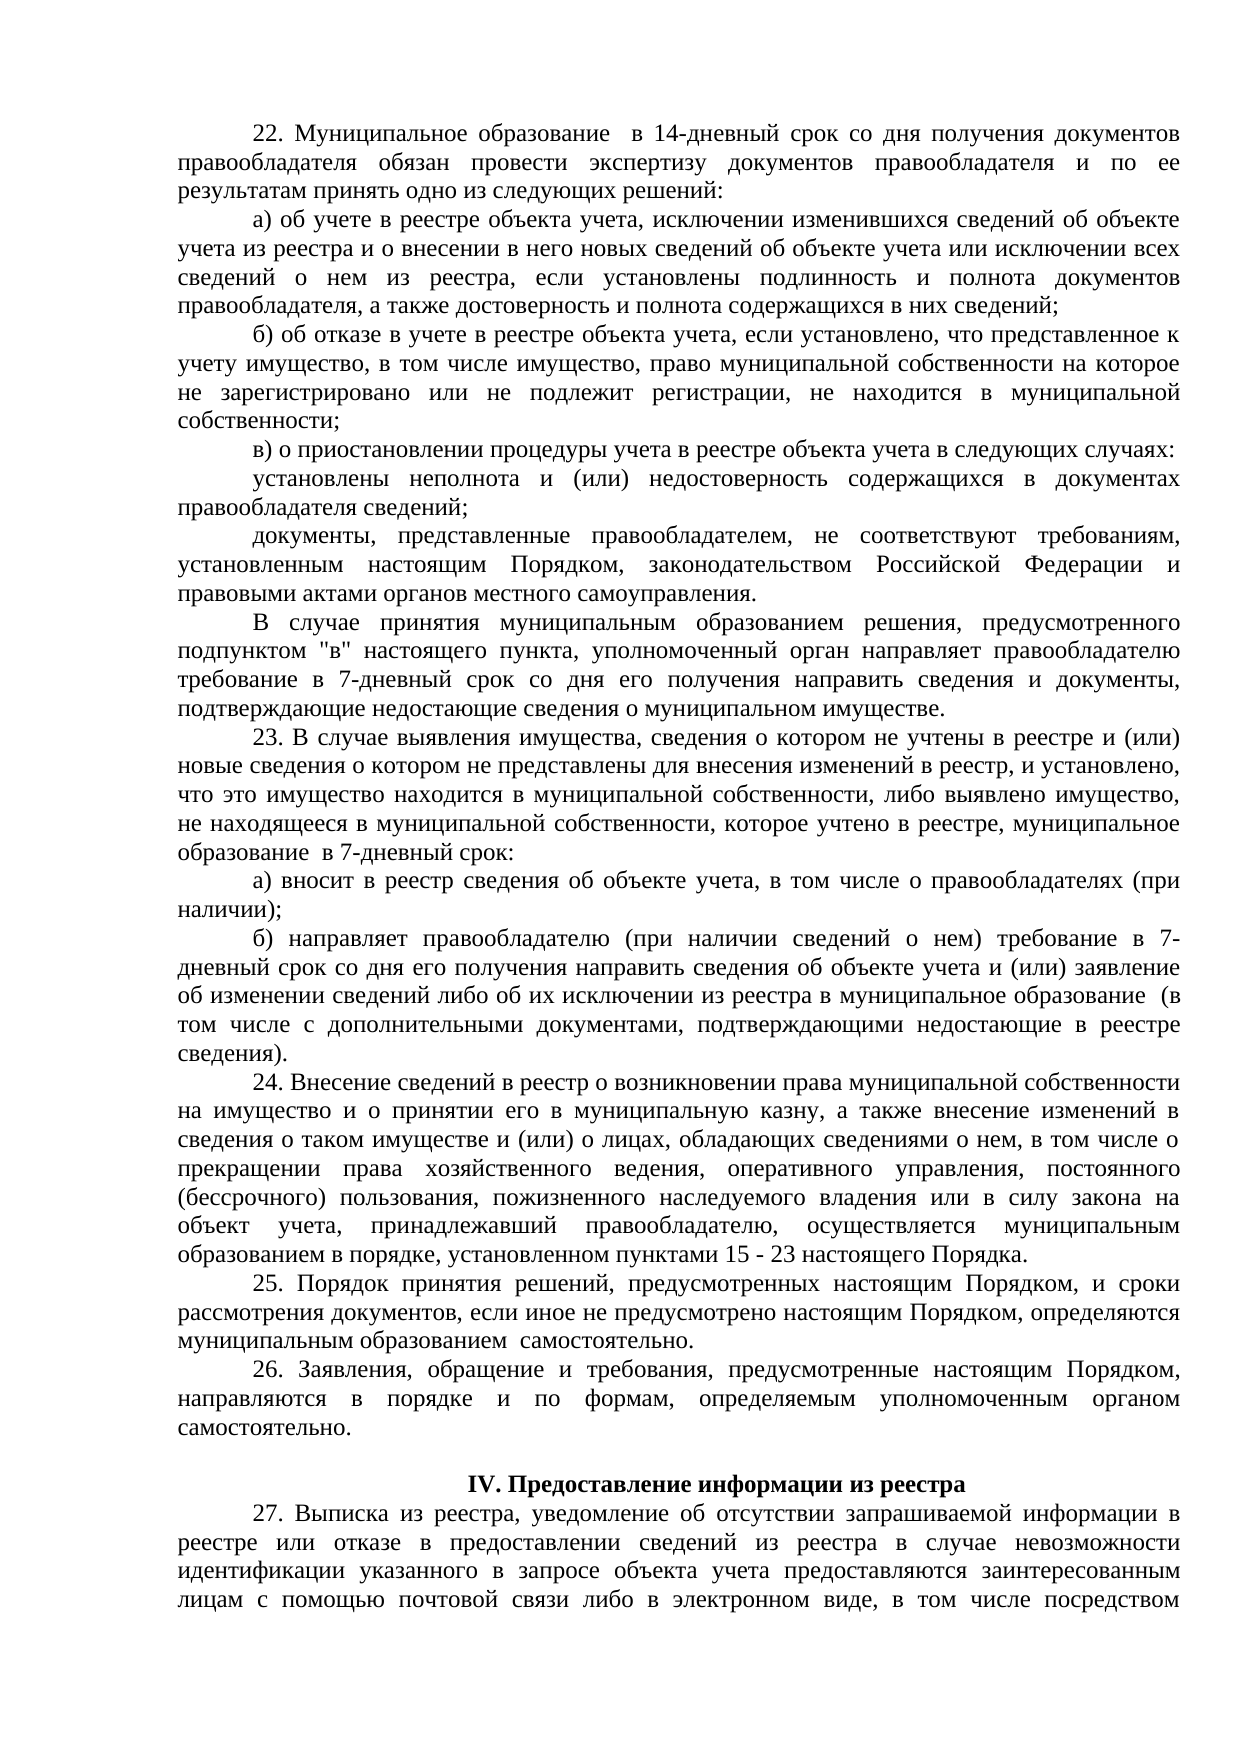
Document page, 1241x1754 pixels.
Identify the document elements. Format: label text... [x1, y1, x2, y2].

text а) вносит в реестр сведения об объекте учета, в том числе о правообладателях (при наличии); [177, 866, 1181, 923]
text а) об учете в реестре объекта учета, исключении изменившихся сведений об объекте учета из реестра и о внесении в него новых сведений об объекте учета или исключении всех сведений о нем из реестра, если установлены подлинность и полнота документов правообладателя, а также достоверность и полнота содержащихся в них сведений; [177, 204, 1181, 319]
text 24. Внесение сведений в реестр о возникновении права муниципальной собственности на имущество и о принятии его в муниципальную казну, а также внесение изменений в сведения о таком имуществе и (или) о лицах, обладающих сведениями о нем, в том числе о прекращении права хозяйственного ведения, оперативного управления, постоянного (бессрочного) пользования, пожизненного наследуемого владения или в силу закона на объект учета, принадлежавший правообладателю, осуществляется муниципальным образованием в порядке, установленном пунктами 15 - 23 настоящего Порядка. [177, 1067, 1181, 1268]
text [177, 1498, 1181, 1613]
text в) о приостановлении процедуры учета в реестре объекта учета в следующих случаях: [177, 434, 1181, 463]
text 23. В случае выявления имущества, сведения о котором не учтены в реестре и (или) новые сведения о котором не представлены для внесения изменений в реестр, и установлено, что это имущество находится в муниципальной собственности, либо выявлено имущество, не находящееся в муниципальной собственности, которое учтено в реестре, муниципальное образование в 7-дневный срок: [177, 722, 1181, 866]
text установлены неполнота и (или) недостоверность содержащихся в документах правообладателя сведений; [177, 463, 1181, 521]
text документы, представленные правообладателем, не соответствуют требованиям, установленным настоящим Порядком, законодательством Российской Федерации и правовыми актами органов местного самоуправления. [177, 521, 1181, 607]
text б) об отказе в учете в реестре объекта учета, если установлено, что представленное к учету имущество, в том числе имущество, право муниципальной собственности на которое не зарегистрировано или не подлежит регистрации, не находится в муниципальной собственности; [177, 319, 1181, 434]
text 22. Муниципальное образование в 14-дневный срок со дня получения документов правообладателя обязан провести экспертизу документов правообладателя и по ее результатам принять одно из следующих решений: [177, 118, 1181, 204]
text 25. Порядок принятия решений, предусмотренных настоящим Порядком, и сроки рассмотрения документов, если иное не предусмотрено настоящим Порядком, определяются муниципальным образованием самостоятельно. [177, 1268, 1181, 1354]
text 26. Заявления, обращение и требования, предусмотренные настоящим Порядком, направляются в порядке и по формам, определяемым уполномоченным органом самостоятельно. [177, 1354, 1181, 1441]
text IV. Предоставление информации из реестра [177, 1469, 1181, 1498]
text б) направляет правообладателю (при наличии сведений о нем) требование в 7-дневный срок со дня его получения направить сведения об объекте учета и (или) заявление об изменении сведений либо об их исключении из реестра в муниципальное образование (в том числе с дополнительными документами, подтверждающими недостающие в реестре сведения). [177, 923, 1181, 1067]
text В случае принятия муниципальным образованием решения, предусмотренного подпунктом "в" настоящего пункта, уполномоченный орган направляет правообладателю требование в 7-дневный срок со дня его получения направить сведения и документы, подтверждающие недостающие сведения о муниципальном имуществе. [177, 607, 1181, 722]
